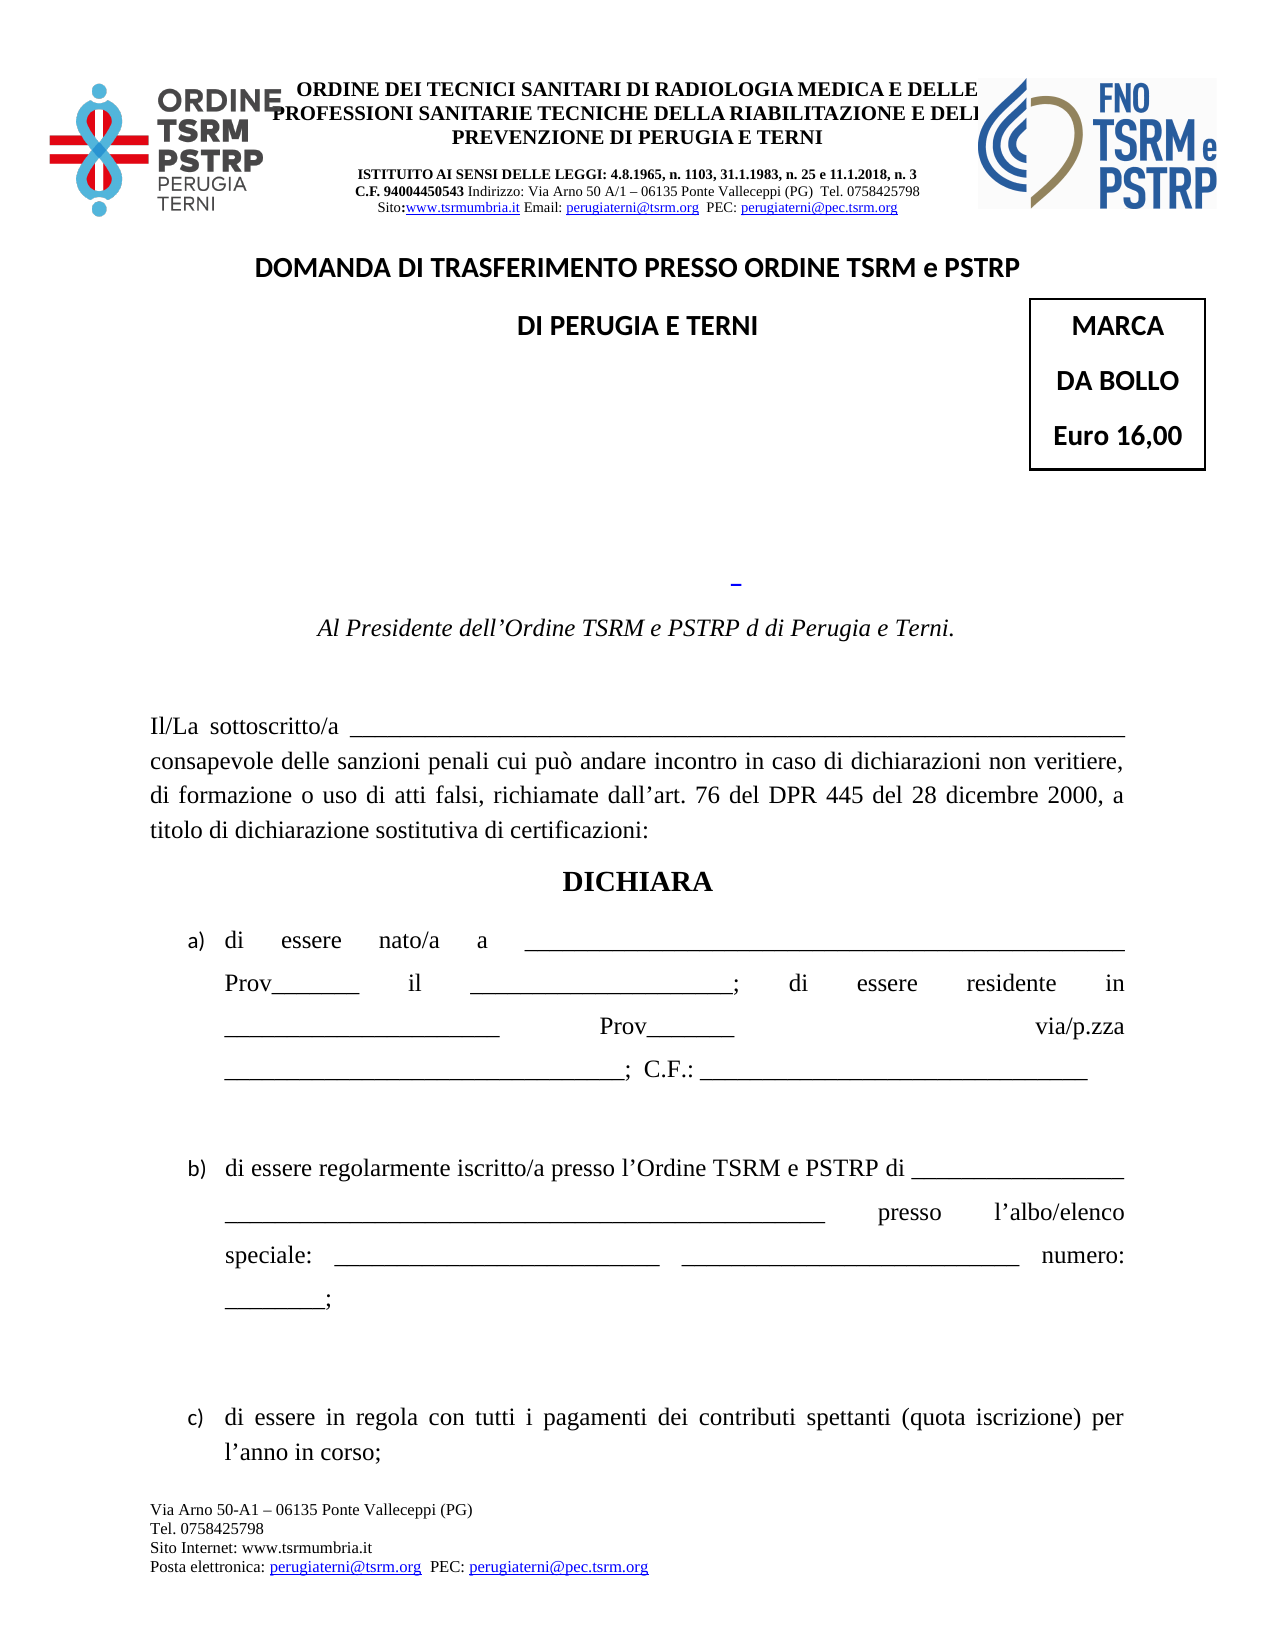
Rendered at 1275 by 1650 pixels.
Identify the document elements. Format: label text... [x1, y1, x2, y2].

text Al Presidente dell’Ordine TSRM e PSTRP d di Perugia e Terni. [150, 560, 1125, 642]
list di essere regolarmente iscritto/a presso l’Ordine TSRM e PSTRP di _________________ ________________________________________________ presso l’albo/elenco speciale: __________________________ ___________________________ numero: ________; [187, 1153, 1125, 1312]
list di essere in regola con tutti i pagamenti dei contributi spettanti (quota iscrizione) per l’anno in corso; [187, 1402, 1125, 1466]
text DICHIARA [150, 864, 1125, 897]
text DI PERUGIA E TERNI [150, 307, 1029, 342]
picture [29, 55, 290, 239]
list di essere nato/a a ________________________________________________ Prov_______ il _____________________; di essere residente in ______________________ Prov_______ via/p.zza ________________________________; C.F.: _______________________________ [187, 925, 1125, 1083]
picture [978, 78, 1217, 209]
text DOMANDA DI TRASFERIMENTO PRESSO ORDINE TSRM e PSTRP [150, 249, 1125, 285]
text Il/La sottoscritto/a ______________________________________________________________ consapevole delle sanzioni penali cui può andare incontro in caso di dichiarazioni non veritiere, di formazione o uso di atti falsi, richiamate dall’art. 76 del DPR 445 del 28 dicembre 2000, a titolo di dichiarazione sostitutiva di certificazioni: [150, 711, 1125, 843]
